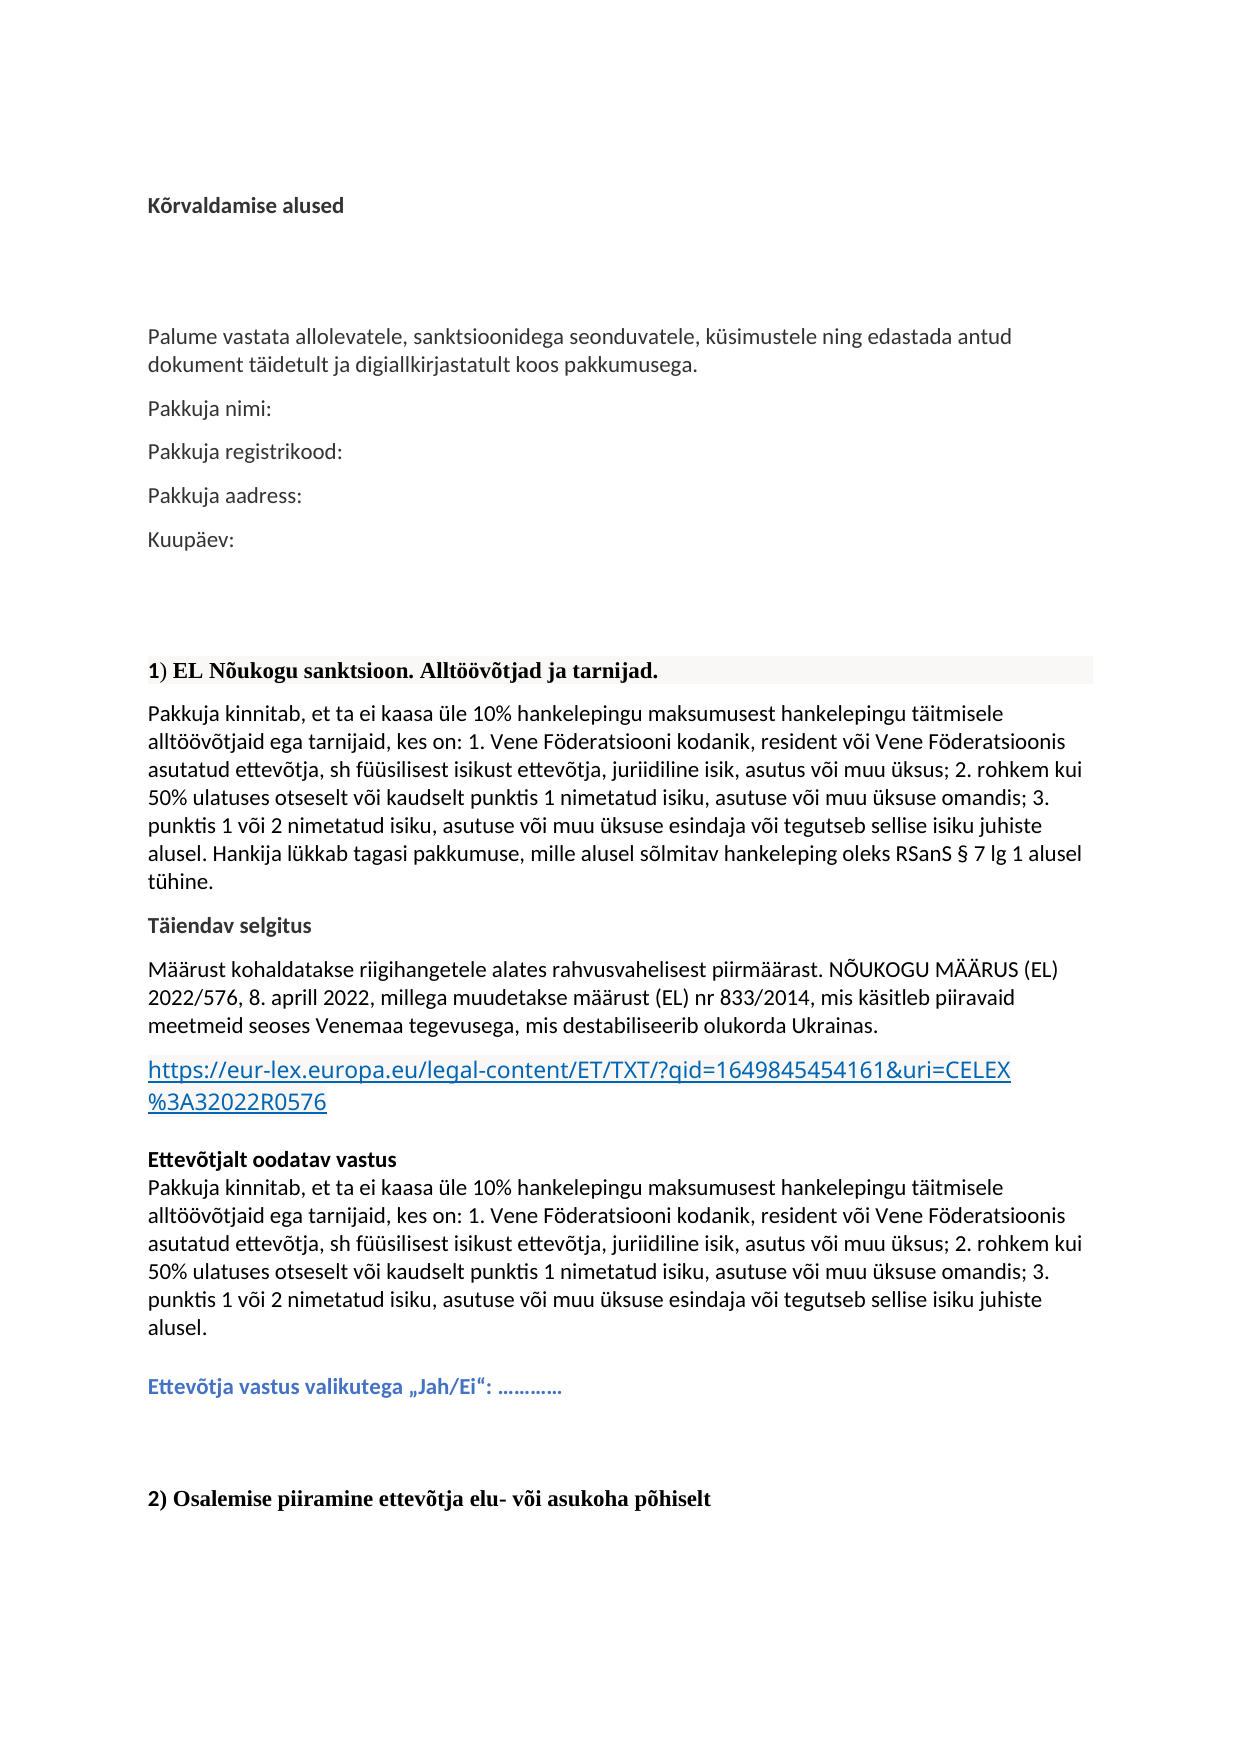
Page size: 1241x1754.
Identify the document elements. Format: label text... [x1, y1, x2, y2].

text 2) Osalemise piiramine ettevõtja elu- või asukoha põhiselt [148, 1484, 1093, 1512]
text Pakkuja registrikood: [148, 437, 1093, 466]
text Pakkuja nimi: [148, 394, 1093, 422]
text Määrust kohaldatakse riigihangetele alates rahvusvahelisest piirmäärast. NÕUKOGU MÄÄRUS (EL) 2022/576, 8. aprill 2022, millega muudetakse määrust (EL) nr 833/2014, mis käsitleb piiravaid meetmeid seoses Venemaa tegevusega, mis destabiliseerib olukorda Ukrainas. [148, 955, 1093, 1039]
text Ettevõtja vastus valikutega „Jah/Ei“: ………… [148, 1372, 1093, 1400]
text Täiendav selgitus [148, 911, 1093, 939]
text https://eur-lex.europa.eu/legal-content/ET/TXT/?qid=1649845454161&uri=CELEX%3A32022R0576 [148, 1054, 1093, 1117]
text 1) EL Nõukogu sanktsioon. Alltöövõtjad ja tarnijad. [148, 656, 1093, 684]
text Pakkuja kinnitab, et ta ei kaasa üle 10% hankelepingu maksumusest hankelepingu täitmisele alltöövõtjaid ega tarnijaid, kes on: 1. Vene Föderatsiooni kodanik, resident või Vene Föderatsioonis asutatud ettevõtja, sh füüsilisest isikust ettevõtja, juriidiline isik, asutus või muu üksus; 2. rohkem kui 50% ulatuses otseselt või kaudselt punktis 1 nimetatud isiku, asutuse või muu üksuse omandis; 3. punktis 1 või 2 nimetatud isiku, asutuse või muu üksuse esindaja või tegutseb sellise isiku juhiste alusel. Hankija lükkab tagasi pakkumuse, mille alusel sõlmitav hankeleping oleks RSanS § 7 lg 1 alusel tühine. [148, 699, 1093, 896]
text Kõrvaldamise alused [148, 191, 1093, 219]
text Pakkuja aadress: [148, 481, 1093, 509]
text Palume vastata allolevatele, sanktsioonidega seonduvatele, küsimustele ning edastada antud dokument täidetult ja digiallkirjastatult koos pakkumusega. [148, 322, 1093, 378]
text Kuupäev: [148, 525, 1093, 553]
text Ettevõtjalt oodatav vastus Pakkuja kinnitab, et ta ei kaasa üle 10% hankelepingu maksumusest hankelepingu täitmisele alltöövõtjaid ega tarnijaid, kes on: 1. Vene Föderatsiooni kodanik, resident või Vene Föderatsioonis asutatud ettevõtja, sh füüsilisest isikust ettevõtja, juriidiline isik, asutus või muu üksus; 2. rohkem kui 50% ulatuses otseselt või kaudselt punktis 1 nimetatud isiku, asutuse või muu üksuse omandis; 3. punktis 1 või 2 nimetatud isiku, asutuse või muu üksuse esindaja või tegutseb sellise isiku juhiste alusel. [148, 1145, 1093, 1341]
